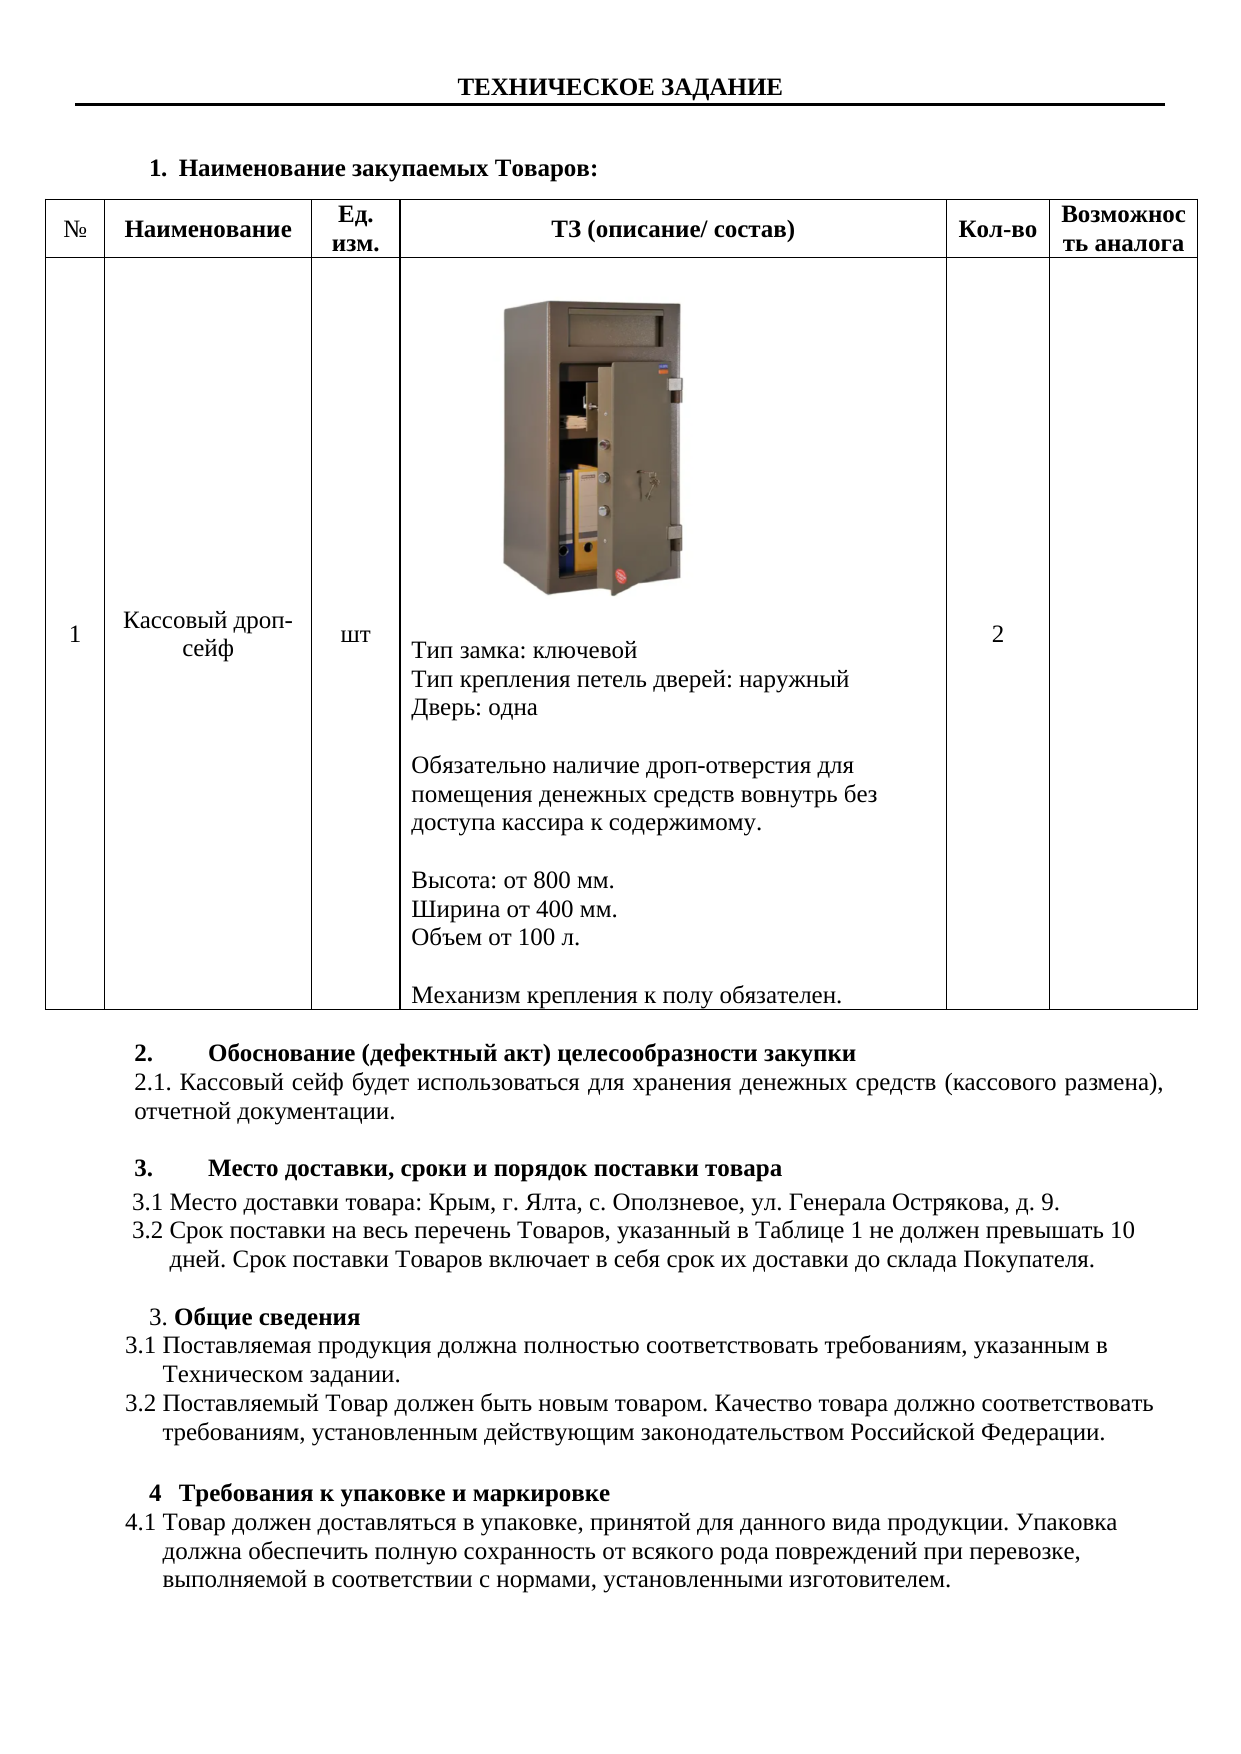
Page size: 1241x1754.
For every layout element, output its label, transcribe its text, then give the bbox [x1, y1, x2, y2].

table_cell 1 [46, 258, 104, 1009]
text 3. Общие сведения [149, 1302, 1165, 1330]
list Наименование закупаемых Товаров: [149, 153, 1165, 182]
table_cell Кассовый дроп-сейф [105, 258, 311, 1009]
table_header № [46, 200, 104, 257]
list Поставляемый Товар должен быть новым товаром. Качество товара должно соответствовать требованиям, установленным действующим законодательством Российской Федерации. [125, 1388, 1165, 1445]
table_header ТЗ (описание/ состав) [401, 200, 946, 257]
table_header Наименование [105, 200, 311, 257]
table_cell шт [312, 258, 399, 1009]
picture [411, 258, 777, 635]
text 2.1. Кассовый сейф будет использоваться для хранения денежных средств (кассового размена), отчетной документации. [134, 1067, 1165, 1125]
list Товар должен доставляться в упаковке, принятой для данного вида продукции. Упаковка должна обеспечить полную сохранность от всякого рода повреждений при перевозке, выполняемой в соответствии с нормами, установленными изготовителем. [125, 1507, 1165, 1593]
list Место доставки, сроки и порядок поставки товара [134, 1153, 1165, 1182]
list Обоснование (дефектный акт) целесообразности закупки [134, 1038, 1165, 1067]
table_cell 2 [947, 258, 1049, 1009]
list Срок поставки на весь перечень Товаров, указанный в Таблице 1 не должен превышать 10 дней. Срок поставки Товаров включает в себя срок их доставки до склада Покупателя. [132, 1215, 1165, 1273]
subtitle ТЕХНИЧЕСКОЕ ЗАДАНИЕ [75, 75, 1165, 103]
table_header Ед. изм. [312, 200, 399, 257]
list Поставляемая продукция должна полностью соответствовать требованиям, указанным в Техническом задании. [125, 1330, 1165, 1388]
table_cell [1050, 258, 1197, 1009]
table_cell Тип замка: ключевой Тип крепления петель дверей: наружный Дверь: одна Обязательно наличие дроп-отверстия для помещения денежных средств вовнутрь без доступа кассира к содержимому. Высота: от 800 мм. Ширина от 400 мм. Объем от 100 л. Механизм крепления к полу обязателен. [401, 258, 946, 1009]
list Требования к упаковке и маркировке [149, 1478, 1165, 1507]
list Место доставки товара: Крым, г. Ялта, с. Оползневое, ул. Генерала Острякова, д. 9. [132, 1187, 1165, 1215]
table_header Возможность аналога [1050, 200, 1197, 257]
table_header Кол-во [947, 200, 1049, 257]
